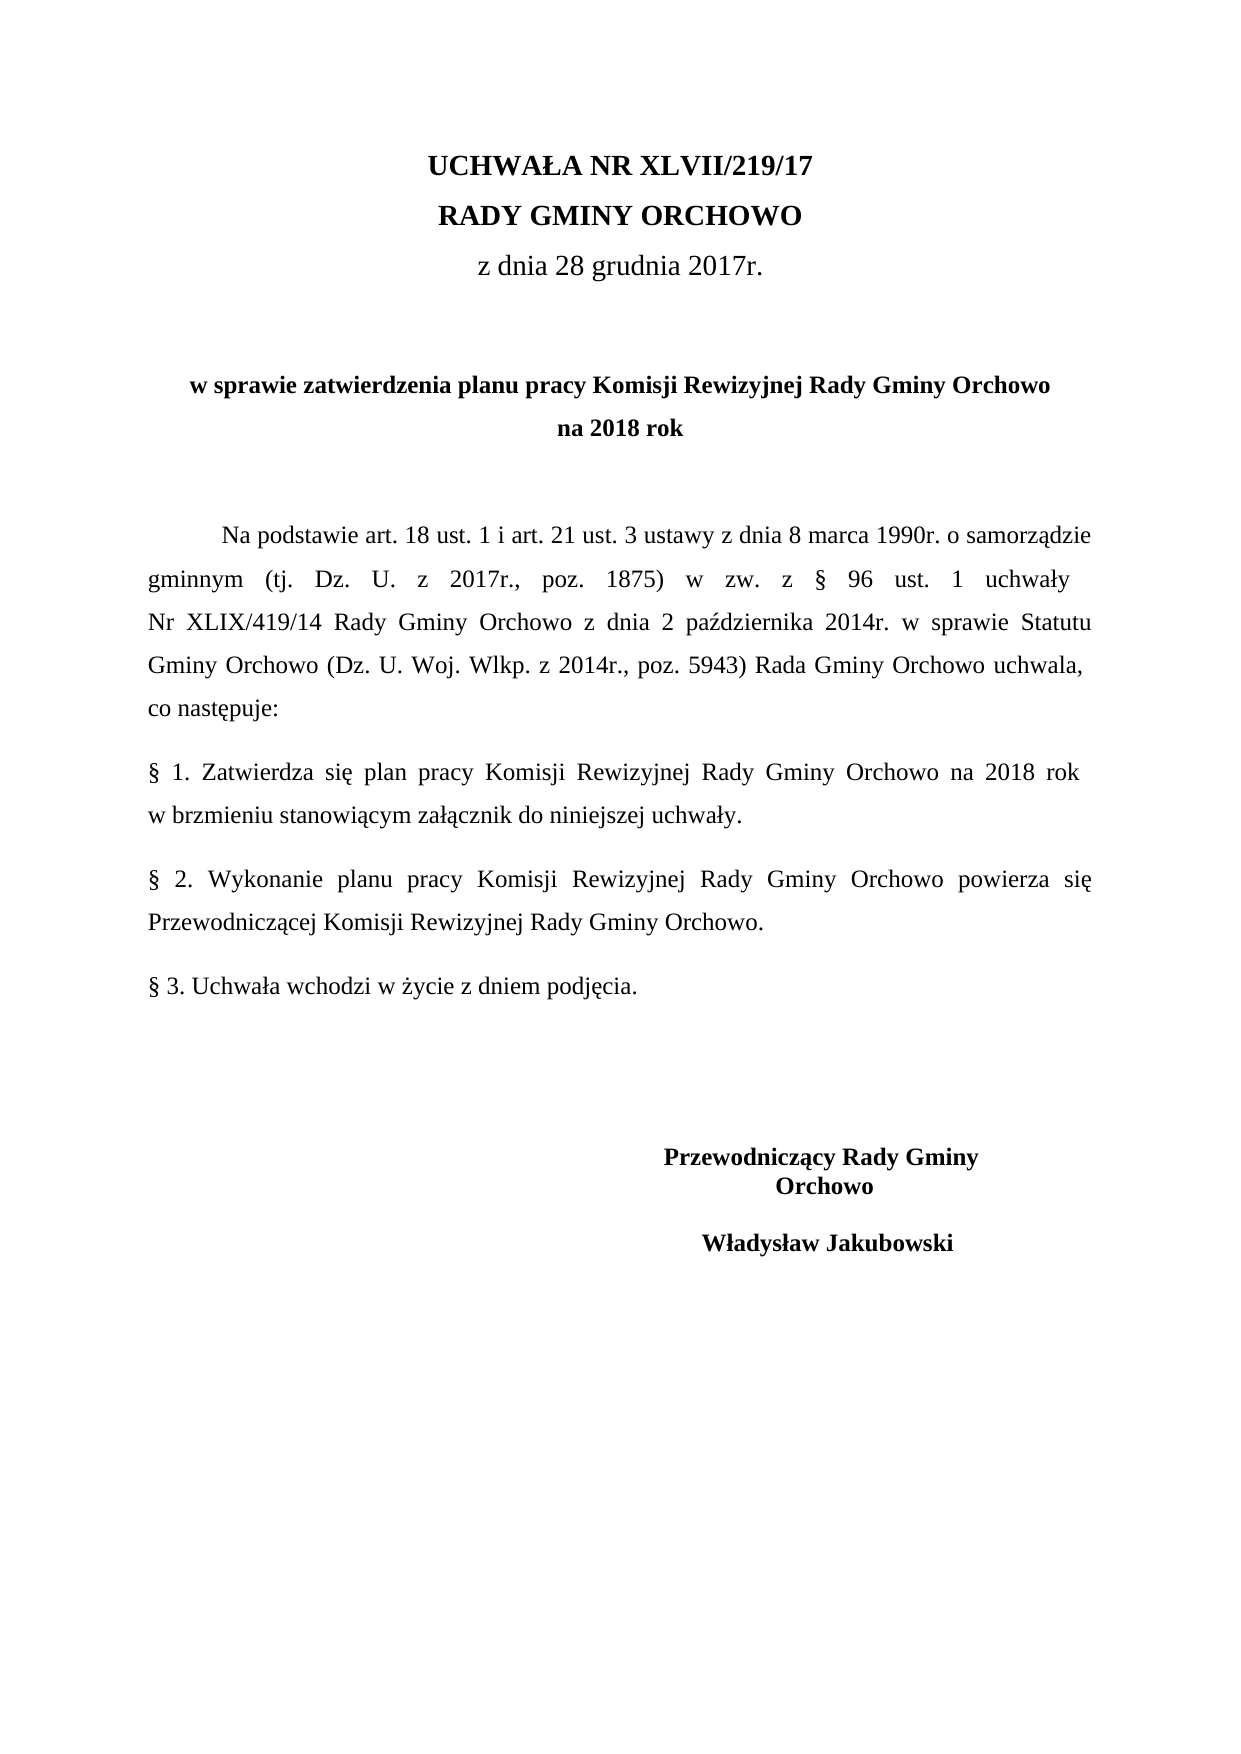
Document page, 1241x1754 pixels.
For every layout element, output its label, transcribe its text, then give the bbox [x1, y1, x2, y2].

text § 3. Uchwała wchodzi w życie z dniem podjęcia. [148, 971, 1093, 1000]
text § 1. Zatwierdza się plan pracy Komisji Rewizyjnej Rady Gminy Orchowo na 2018 rok w brzmieniu stanowiącym załącznik do niniejszej uchwały. [148, 757, 1093, 829]
text Orchowo [738, 1171, 1093, 1199]
text w sprawie zatwierdzenia planu pracy Komisji Rewizyjnej Rady Gminy Orchowo [148, 370, 1093, 399]
text § 2. Wykonanie planu pracy Komisji Rewizyjnej Rady Gminy Orchowo powierza się Przewodniczącej Komisji Rewizyjnej Rady Gminy Orchowo. [148, 864, 1093, 936]
text UCHWAŁA NR XLVII/219/17 [148, 148, 1093, 181]
text Na podstawie art. 18 ust. 1 i art. 21 ust. 3 ustawy z dnia 8 marca 1990r. o samorządzie gminnym (tj. Dz. U. z 2017r., poz. 1875) w zw. z § 96 ust. 1 uchwały Nr XLIX/419/14 Rady Gminy Orchowo z dnia 2 października 2014r. w sprawie Statutu Gminy Orchowo (Dz. U. Woj. Wlkp. z 2014r., poz. 5943) Rada Gminy Orchowo uchwala, co następuje: [148, 521, 1093, 722]
text RADY GMINY ORCHOWO [148, 198, 1093, 231]
text Przewodniczący Rady Gminy [590, 1142, 1093, 1171]
text Władysław Jakubowski [664, 1228, 1093, 1257]
text z dnia 28 grudnia 2017r. [148, 248, 1093, 282]
text na 2018 rok [148, 413, 1093, 442]
